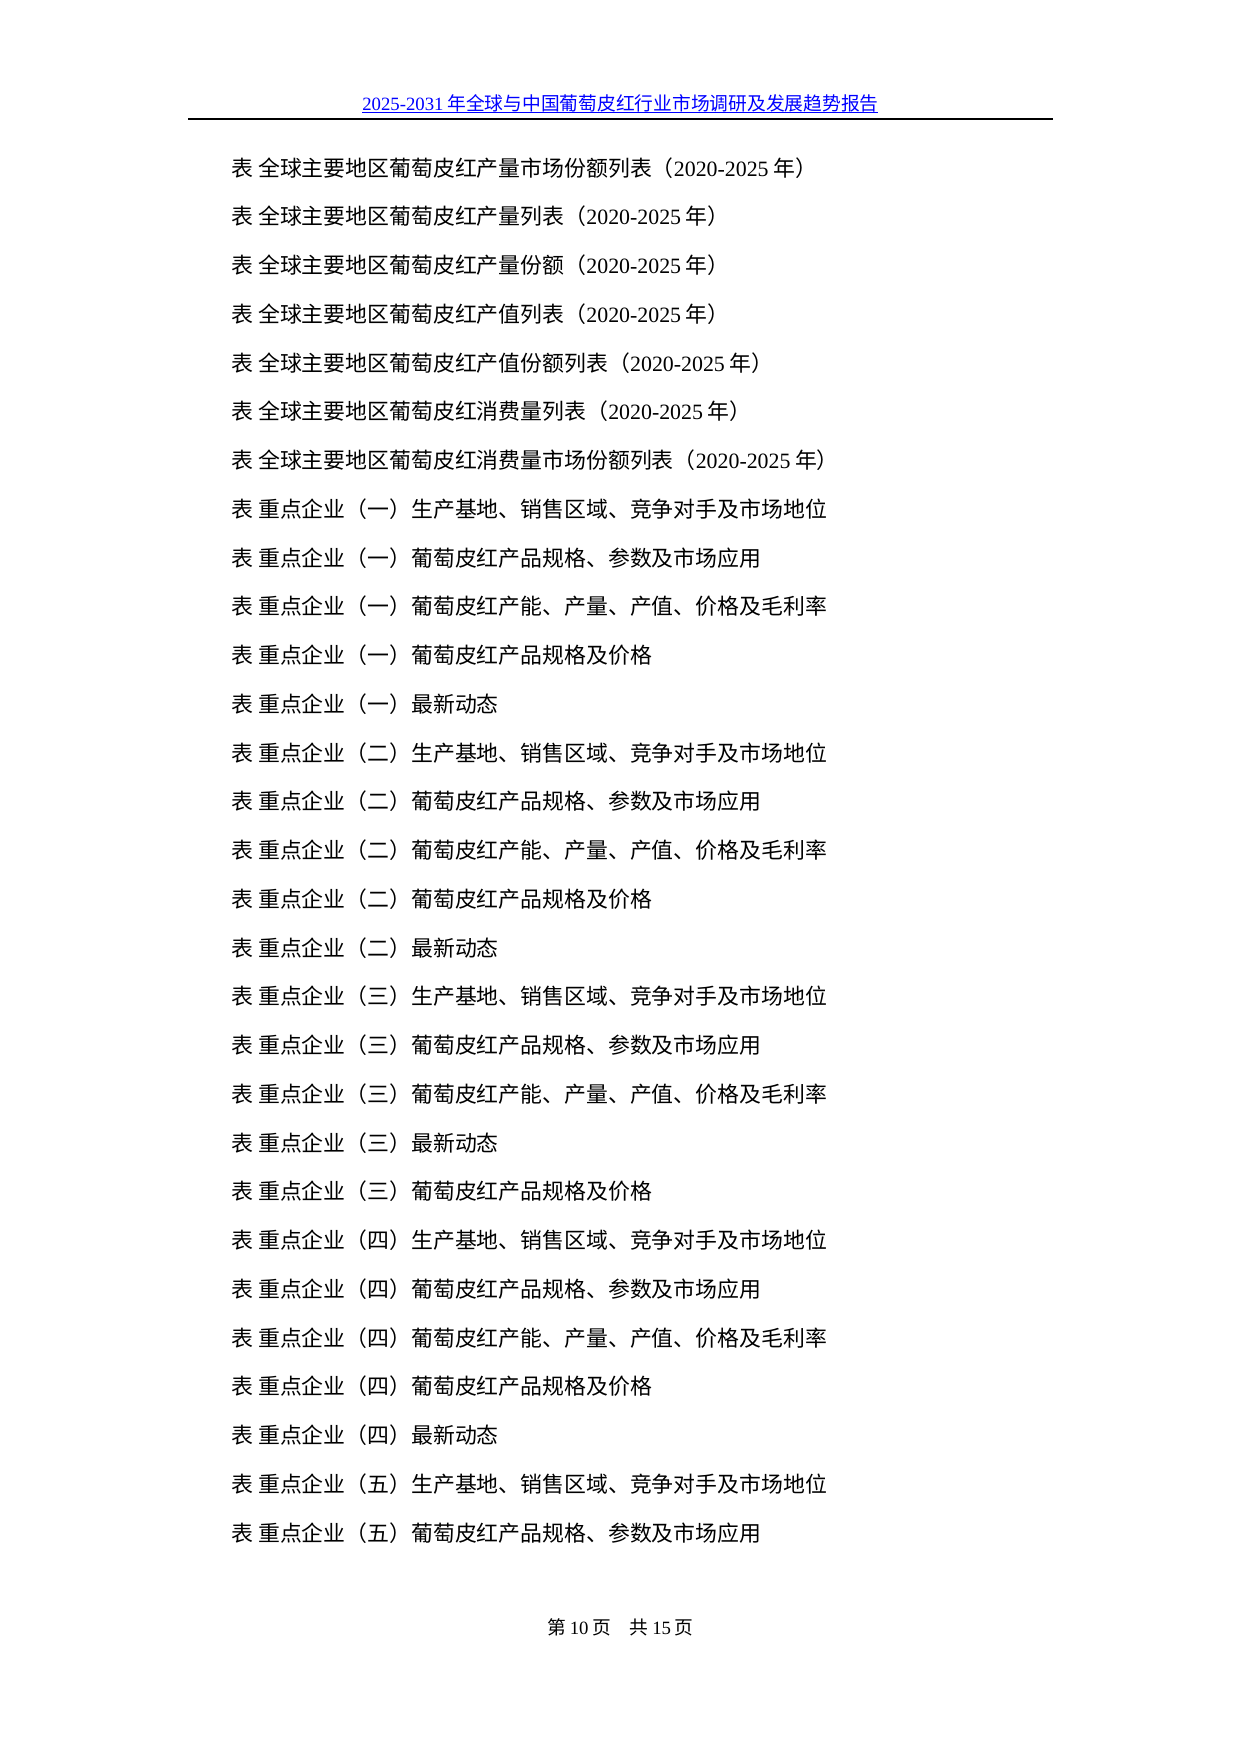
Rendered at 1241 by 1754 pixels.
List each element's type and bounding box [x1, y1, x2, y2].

text [187, 150, 1053, 1548]
